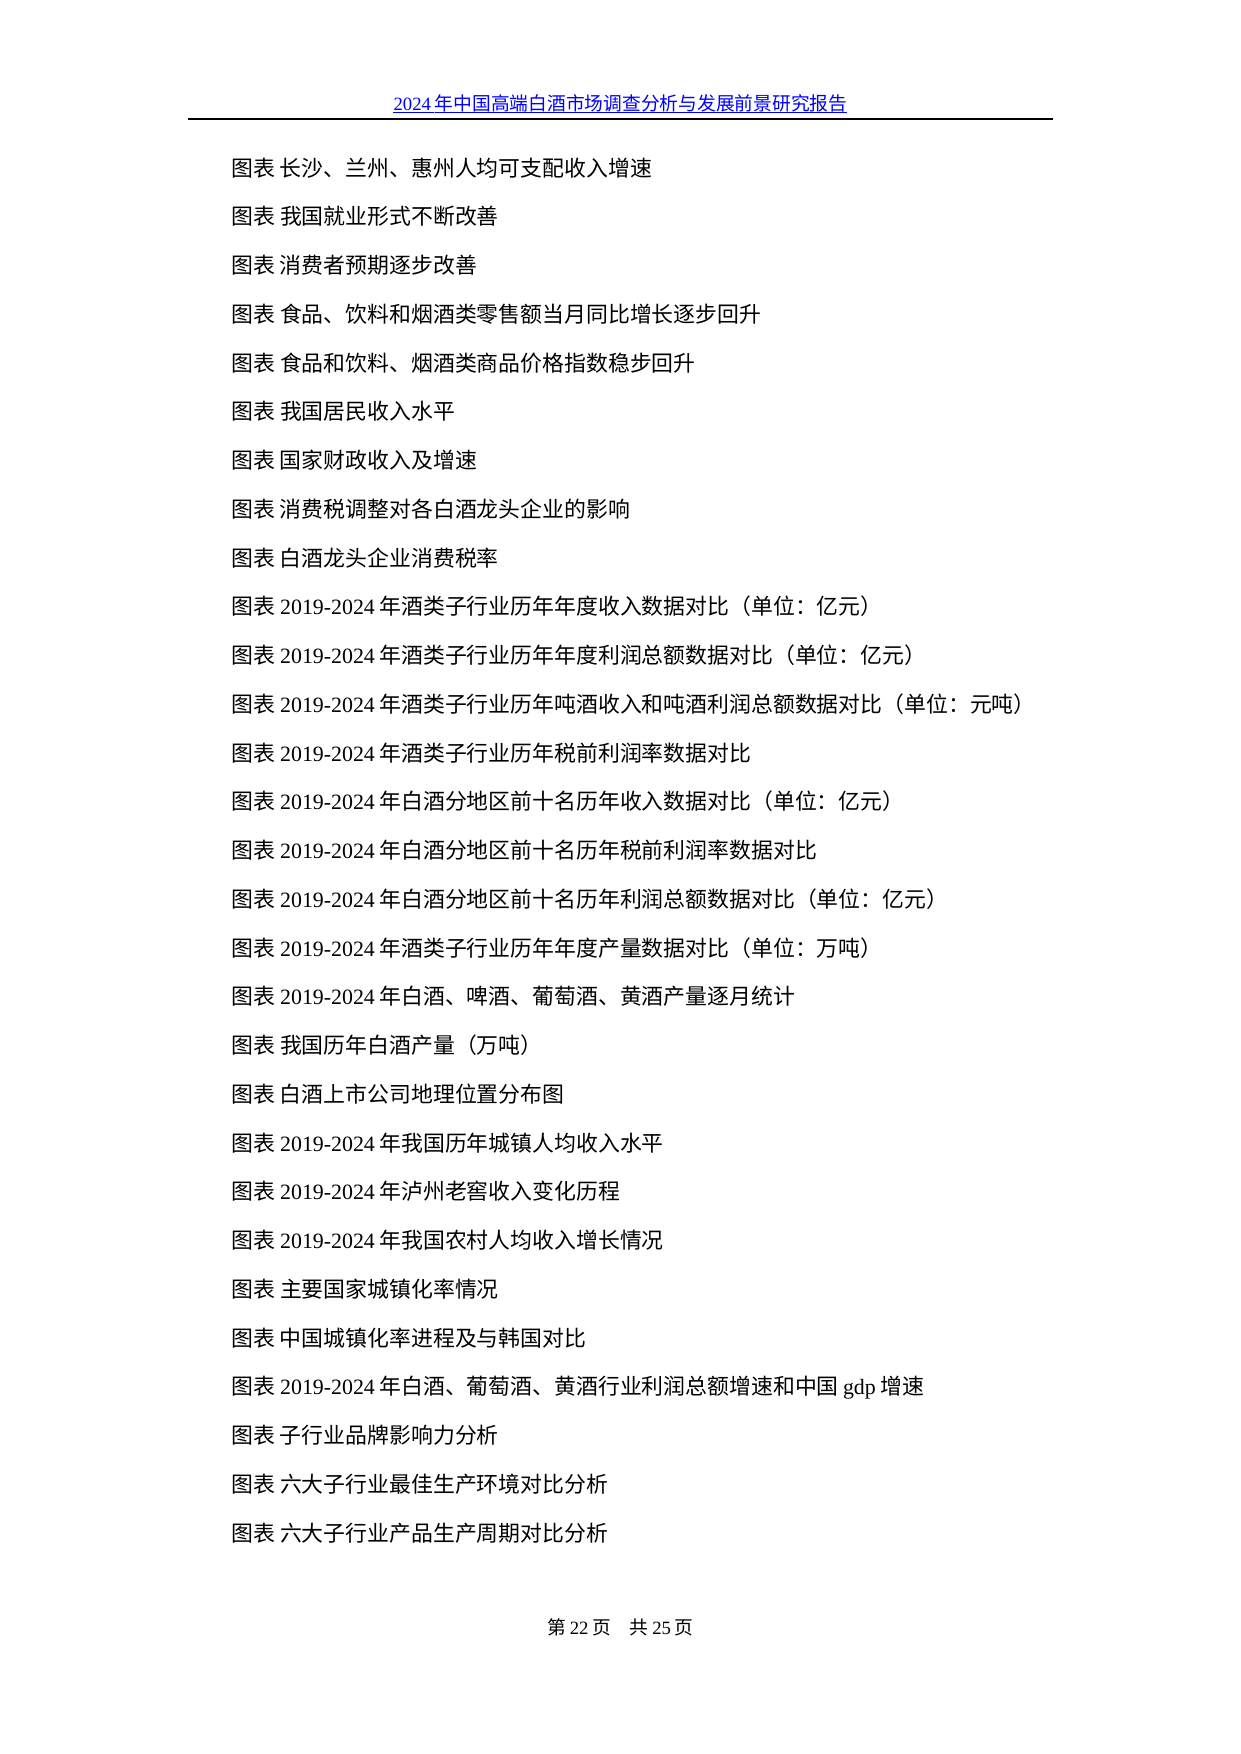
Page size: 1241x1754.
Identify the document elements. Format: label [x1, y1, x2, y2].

text [187, 150, 1053, 1548]
